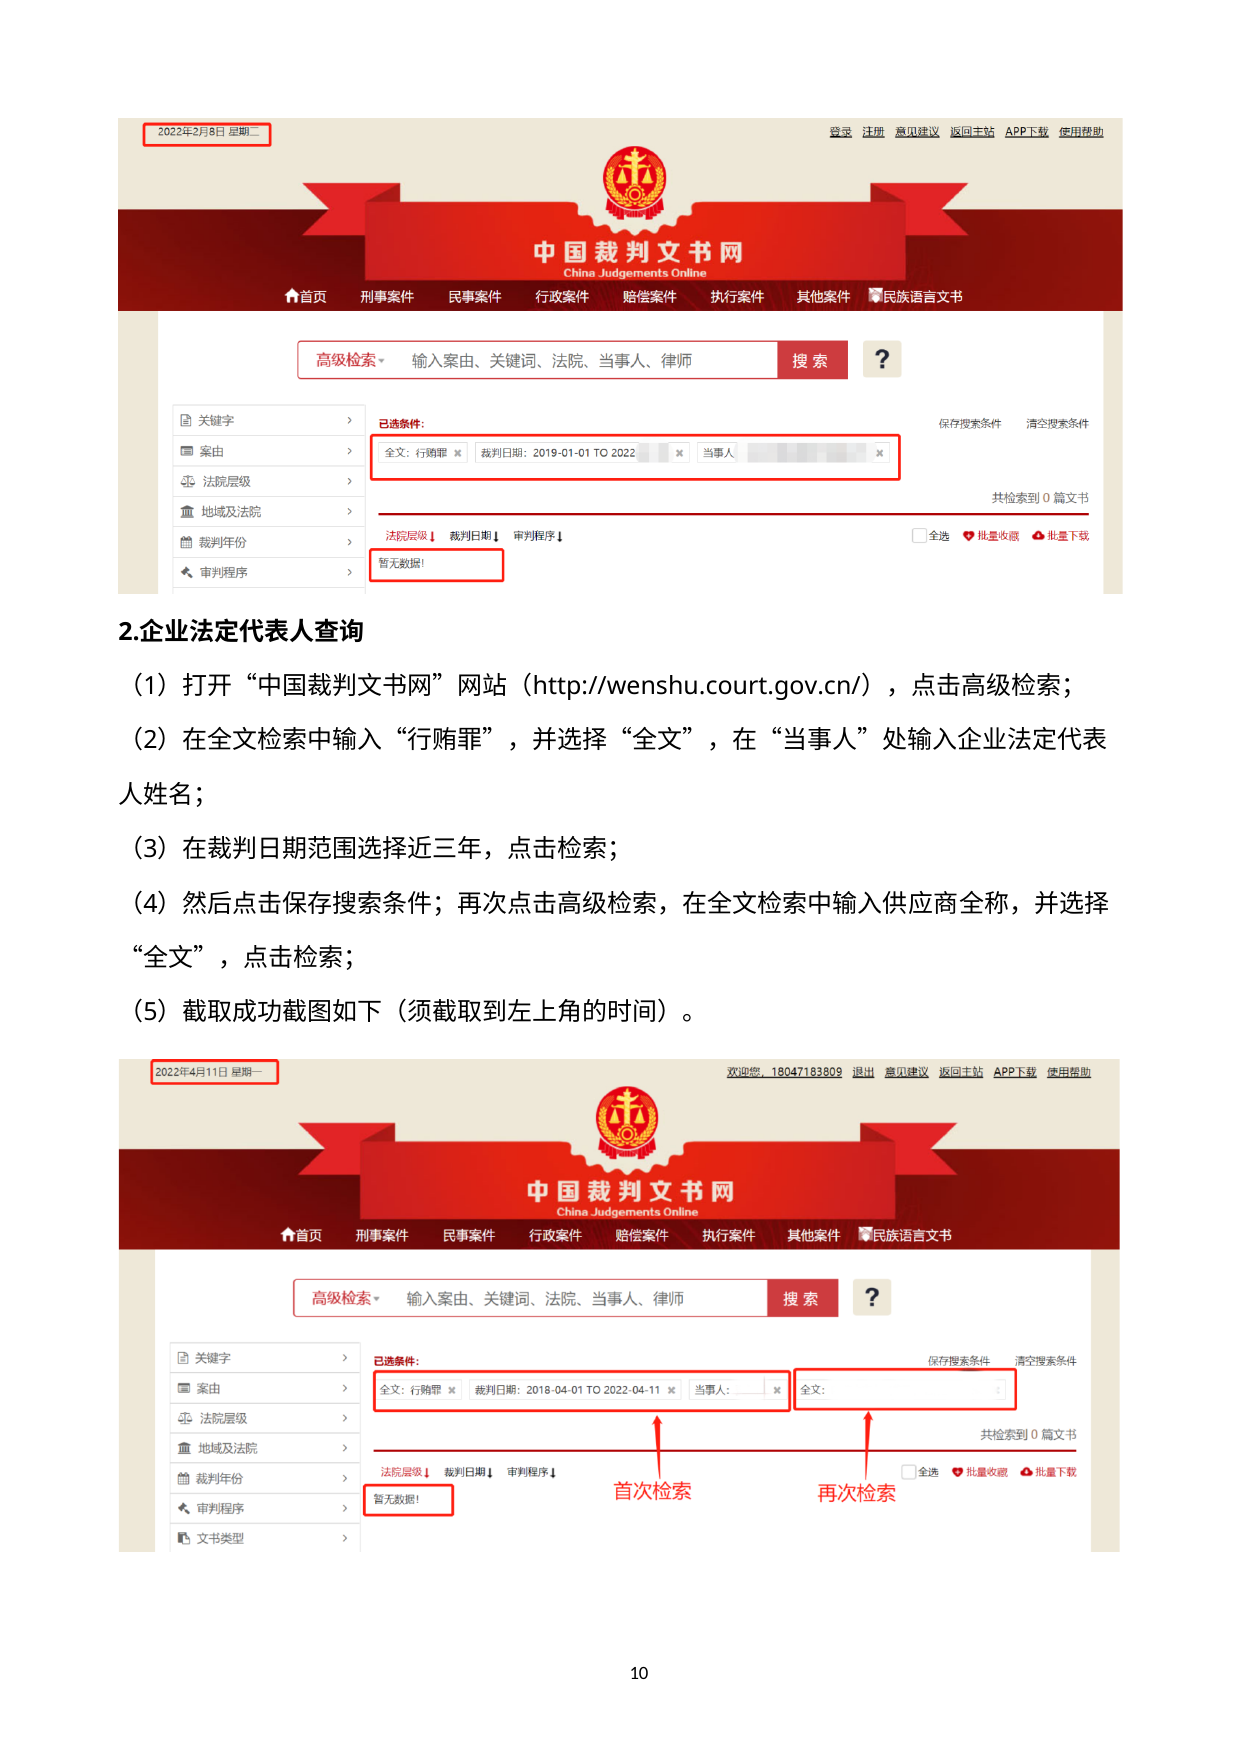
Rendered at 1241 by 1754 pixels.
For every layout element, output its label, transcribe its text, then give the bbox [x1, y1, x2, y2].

text （5）截取成功截图如下（须截取到左上角的时间）。 [118, 992, 1122, 1028]
text （2）在全文检索中输入“行贿罪”，并选择“全文”，在“当事人”处输入企业法定代表人姓名； [118, 720, 1122, 811]
text （4）然后点击保存搜索条件；再次点击高级检索，在全文检索中输入供应商全称，并选择“全文”，点击检索； [118, 883, 1122, 974]
text （3）在裁判日期范围选择近三年，点击检索； [118, 829, 1122, 865]
picture [118, 1059, 1120, 1552]
text 2.企业法定代表人查询 [118, 594, 1122, 647]
picture [118, 118, 1123, 594]
text （1）打开“中国裁判文书网”网站（http://wenshu.court.gov.cn/），点击高级检索； [118, 666, 1122, 702]
